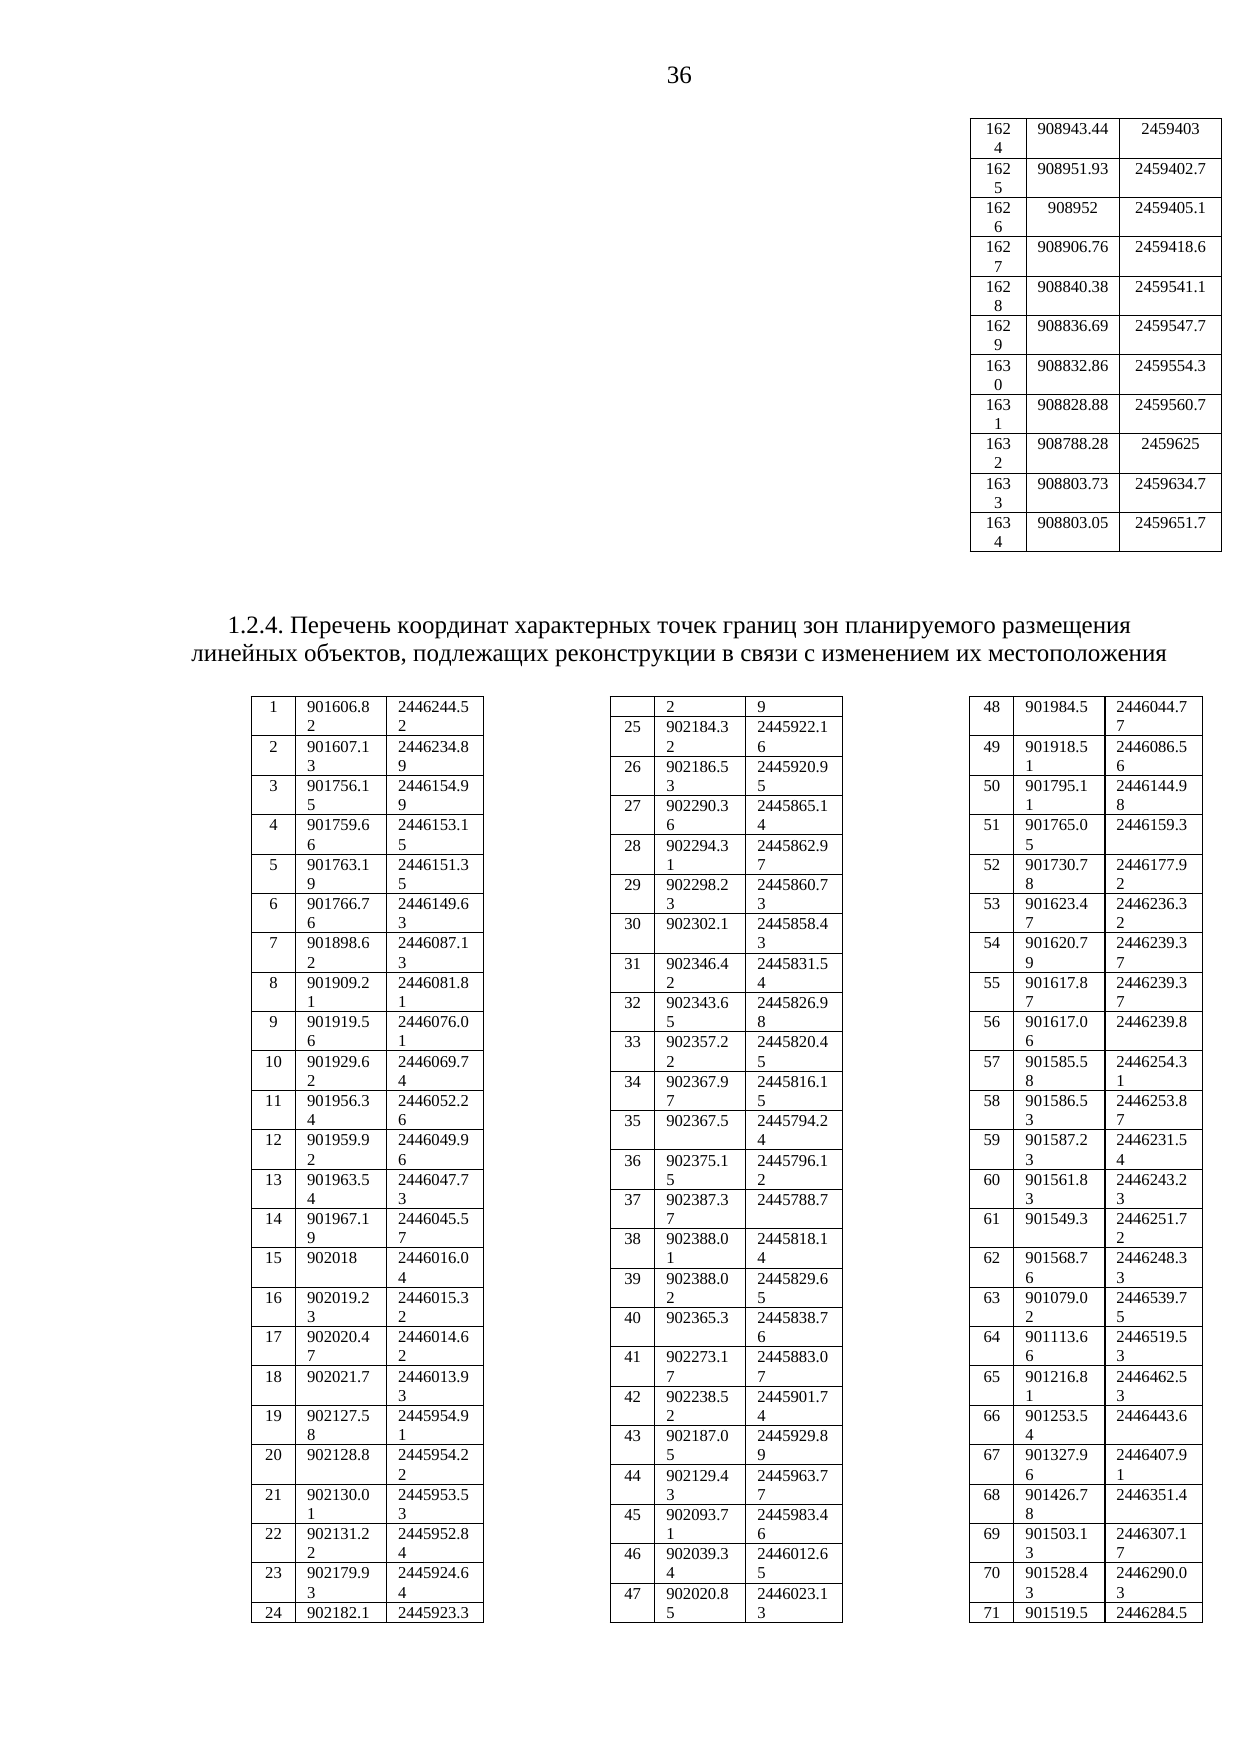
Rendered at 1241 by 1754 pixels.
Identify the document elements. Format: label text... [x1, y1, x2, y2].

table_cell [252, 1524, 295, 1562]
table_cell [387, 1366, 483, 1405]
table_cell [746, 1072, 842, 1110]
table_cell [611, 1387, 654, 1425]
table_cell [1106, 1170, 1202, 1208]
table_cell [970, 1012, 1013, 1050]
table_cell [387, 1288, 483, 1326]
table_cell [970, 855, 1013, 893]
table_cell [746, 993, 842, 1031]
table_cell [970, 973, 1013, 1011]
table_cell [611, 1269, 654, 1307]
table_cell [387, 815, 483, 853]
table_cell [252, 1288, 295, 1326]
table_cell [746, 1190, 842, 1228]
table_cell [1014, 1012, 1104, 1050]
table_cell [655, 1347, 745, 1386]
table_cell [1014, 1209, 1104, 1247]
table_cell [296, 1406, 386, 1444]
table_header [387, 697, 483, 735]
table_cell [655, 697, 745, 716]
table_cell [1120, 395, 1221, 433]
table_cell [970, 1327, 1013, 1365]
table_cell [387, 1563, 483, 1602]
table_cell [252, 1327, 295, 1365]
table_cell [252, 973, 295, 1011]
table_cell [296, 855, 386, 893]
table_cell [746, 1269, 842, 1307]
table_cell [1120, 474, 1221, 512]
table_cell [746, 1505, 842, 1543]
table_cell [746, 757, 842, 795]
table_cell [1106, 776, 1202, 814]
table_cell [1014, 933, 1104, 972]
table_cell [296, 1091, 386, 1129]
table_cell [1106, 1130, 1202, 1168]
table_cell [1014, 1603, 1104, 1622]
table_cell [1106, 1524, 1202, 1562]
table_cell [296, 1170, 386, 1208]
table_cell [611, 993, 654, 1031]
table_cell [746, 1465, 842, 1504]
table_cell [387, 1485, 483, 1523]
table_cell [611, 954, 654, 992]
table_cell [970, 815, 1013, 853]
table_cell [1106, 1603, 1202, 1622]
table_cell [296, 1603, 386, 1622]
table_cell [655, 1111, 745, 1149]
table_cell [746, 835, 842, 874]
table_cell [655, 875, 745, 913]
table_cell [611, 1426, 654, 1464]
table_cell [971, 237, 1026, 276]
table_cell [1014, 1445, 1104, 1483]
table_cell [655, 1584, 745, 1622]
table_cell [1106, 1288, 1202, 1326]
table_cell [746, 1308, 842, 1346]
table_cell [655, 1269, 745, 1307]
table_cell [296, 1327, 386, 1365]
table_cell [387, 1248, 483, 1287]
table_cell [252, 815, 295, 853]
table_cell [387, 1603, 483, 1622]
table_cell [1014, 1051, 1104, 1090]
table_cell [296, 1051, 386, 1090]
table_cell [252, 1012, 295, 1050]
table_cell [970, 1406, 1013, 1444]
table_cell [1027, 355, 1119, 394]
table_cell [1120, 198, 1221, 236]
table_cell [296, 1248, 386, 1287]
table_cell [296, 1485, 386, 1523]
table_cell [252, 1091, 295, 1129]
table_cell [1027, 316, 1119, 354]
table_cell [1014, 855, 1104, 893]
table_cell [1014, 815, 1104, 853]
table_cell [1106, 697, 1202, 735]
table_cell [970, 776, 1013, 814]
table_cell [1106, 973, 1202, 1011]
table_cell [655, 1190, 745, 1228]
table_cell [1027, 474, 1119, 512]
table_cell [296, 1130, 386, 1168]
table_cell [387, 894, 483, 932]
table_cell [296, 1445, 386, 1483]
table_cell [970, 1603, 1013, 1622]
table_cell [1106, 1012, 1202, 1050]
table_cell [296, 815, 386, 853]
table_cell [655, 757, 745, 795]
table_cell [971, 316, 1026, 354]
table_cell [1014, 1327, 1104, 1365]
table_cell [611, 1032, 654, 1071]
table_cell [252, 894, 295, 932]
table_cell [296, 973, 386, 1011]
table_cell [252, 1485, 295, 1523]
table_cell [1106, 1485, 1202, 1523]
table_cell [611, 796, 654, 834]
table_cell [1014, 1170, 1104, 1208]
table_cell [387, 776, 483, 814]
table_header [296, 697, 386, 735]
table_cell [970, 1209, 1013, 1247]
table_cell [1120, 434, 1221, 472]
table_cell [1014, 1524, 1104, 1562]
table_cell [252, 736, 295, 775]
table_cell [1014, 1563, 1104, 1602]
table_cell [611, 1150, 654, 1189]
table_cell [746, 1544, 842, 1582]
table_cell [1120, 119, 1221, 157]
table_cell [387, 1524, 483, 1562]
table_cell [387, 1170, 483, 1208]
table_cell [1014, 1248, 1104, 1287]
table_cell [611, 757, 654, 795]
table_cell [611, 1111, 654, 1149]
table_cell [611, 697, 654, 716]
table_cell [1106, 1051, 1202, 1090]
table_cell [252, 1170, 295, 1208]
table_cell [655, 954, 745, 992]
text 1.2.4. Перечень координат характерных точек границ зон планируемого размещения линейных объектов, подлежащих реконструкции в связи с изменением их местоположения [177, 610, 1181, 667]
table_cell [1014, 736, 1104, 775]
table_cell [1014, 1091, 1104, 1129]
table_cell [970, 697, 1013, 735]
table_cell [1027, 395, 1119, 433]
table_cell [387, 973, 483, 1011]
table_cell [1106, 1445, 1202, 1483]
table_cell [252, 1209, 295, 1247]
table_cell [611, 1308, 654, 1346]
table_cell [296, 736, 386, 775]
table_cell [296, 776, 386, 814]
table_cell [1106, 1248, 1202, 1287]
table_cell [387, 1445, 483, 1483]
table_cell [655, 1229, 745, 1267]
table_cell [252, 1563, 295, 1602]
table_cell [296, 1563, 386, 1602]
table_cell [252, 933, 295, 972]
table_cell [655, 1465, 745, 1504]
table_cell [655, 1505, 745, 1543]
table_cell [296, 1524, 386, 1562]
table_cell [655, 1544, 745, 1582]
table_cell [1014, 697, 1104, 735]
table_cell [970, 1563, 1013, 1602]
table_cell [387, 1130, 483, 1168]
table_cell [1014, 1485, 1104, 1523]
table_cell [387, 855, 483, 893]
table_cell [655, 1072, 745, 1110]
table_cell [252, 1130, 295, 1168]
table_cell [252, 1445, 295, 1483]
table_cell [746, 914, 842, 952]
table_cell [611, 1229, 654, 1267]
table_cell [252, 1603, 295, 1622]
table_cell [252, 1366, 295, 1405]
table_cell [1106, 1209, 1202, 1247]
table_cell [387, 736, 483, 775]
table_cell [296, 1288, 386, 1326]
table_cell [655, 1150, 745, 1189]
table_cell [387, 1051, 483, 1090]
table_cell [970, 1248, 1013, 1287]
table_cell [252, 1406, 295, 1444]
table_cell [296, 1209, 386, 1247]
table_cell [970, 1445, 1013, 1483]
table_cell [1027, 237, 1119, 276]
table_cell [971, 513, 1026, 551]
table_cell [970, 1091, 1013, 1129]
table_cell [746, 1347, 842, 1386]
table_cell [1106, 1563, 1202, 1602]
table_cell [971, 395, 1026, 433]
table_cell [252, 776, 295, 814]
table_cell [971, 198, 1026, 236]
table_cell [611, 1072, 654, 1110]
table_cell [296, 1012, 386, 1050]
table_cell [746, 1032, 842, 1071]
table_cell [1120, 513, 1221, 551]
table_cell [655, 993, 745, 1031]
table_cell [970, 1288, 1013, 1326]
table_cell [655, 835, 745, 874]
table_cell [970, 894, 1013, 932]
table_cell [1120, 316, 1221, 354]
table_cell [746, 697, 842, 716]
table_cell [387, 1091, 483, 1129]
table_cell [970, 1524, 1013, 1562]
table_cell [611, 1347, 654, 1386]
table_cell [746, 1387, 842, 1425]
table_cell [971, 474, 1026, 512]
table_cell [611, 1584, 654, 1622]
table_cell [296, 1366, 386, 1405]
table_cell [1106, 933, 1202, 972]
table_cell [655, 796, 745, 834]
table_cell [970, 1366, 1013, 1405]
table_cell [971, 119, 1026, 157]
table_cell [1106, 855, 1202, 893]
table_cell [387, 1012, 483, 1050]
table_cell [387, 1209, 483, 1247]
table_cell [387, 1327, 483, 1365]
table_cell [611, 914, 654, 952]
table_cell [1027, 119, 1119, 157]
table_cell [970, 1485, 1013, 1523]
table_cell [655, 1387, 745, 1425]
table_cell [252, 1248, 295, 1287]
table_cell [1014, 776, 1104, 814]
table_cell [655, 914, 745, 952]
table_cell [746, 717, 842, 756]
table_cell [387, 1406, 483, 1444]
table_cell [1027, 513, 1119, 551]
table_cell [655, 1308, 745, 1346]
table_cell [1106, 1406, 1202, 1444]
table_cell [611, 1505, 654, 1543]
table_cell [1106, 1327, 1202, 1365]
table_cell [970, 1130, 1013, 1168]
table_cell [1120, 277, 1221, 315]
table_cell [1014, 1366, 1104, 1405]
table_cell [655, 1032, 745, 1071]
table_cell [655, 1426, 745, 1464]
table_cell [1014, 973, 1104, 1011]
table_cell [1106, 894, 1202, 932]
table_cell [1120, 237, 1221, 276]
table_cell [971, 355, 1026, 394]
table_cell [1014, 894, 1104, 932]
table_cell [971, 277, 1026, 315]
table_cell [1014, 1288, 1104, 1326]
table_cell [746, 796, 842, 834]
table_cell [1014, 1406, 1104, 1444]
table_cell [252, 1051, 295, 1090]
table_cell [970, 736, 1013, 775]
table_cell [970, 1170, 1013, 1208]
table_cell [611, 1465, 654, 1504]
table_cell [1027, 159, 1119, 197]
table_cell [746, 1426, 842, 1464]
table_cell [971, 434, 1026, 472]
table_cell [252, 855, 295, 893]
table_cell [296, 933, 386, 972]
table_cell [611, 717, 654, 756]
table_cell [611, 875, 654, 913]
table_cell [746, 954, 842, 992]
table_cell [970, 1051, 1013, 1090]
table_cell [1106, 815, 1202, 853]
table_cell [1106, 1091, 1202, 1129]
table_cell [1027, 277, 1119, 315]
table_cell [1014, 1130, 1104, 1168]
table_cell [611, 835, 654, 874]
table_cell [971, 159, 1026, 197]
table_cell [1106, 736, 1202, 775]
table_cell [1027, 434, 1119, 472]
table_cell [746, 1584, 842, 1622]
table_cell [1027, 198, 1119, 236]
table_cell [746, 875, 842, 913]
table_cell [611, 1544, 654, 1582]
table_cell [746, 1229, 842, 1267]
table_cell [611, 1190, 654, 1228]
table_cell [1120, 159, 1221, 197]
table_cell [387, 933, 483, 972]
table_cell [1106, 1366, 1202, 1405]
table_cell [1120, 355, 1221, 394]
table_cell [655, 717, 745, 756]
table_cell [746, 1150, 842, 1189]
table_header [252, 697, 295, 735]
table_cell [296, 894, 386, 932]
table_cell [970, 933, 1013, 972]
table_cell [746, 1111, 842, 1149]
